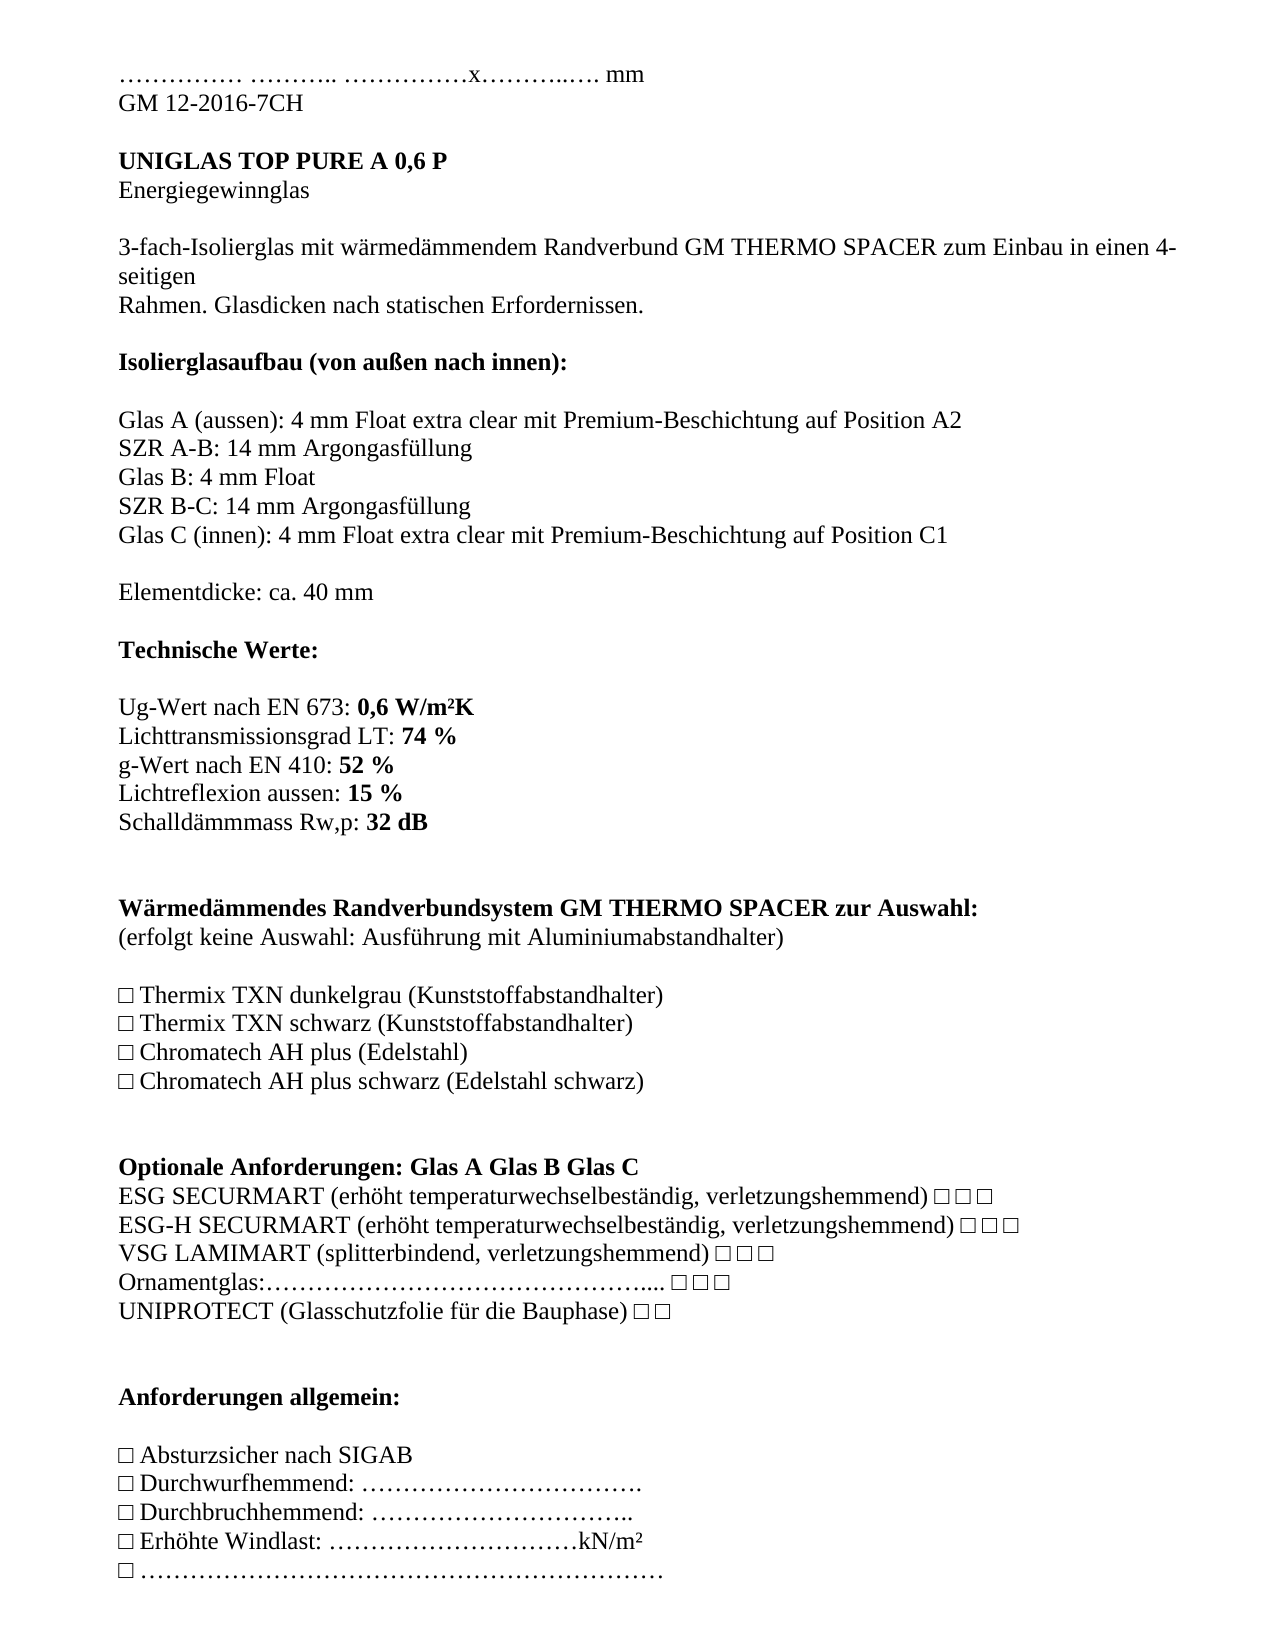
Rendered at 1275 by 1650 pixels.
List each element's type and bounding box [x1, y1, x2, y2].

text [118, 59, 1216, 117]
text [118, 146, 1216, 1583]
